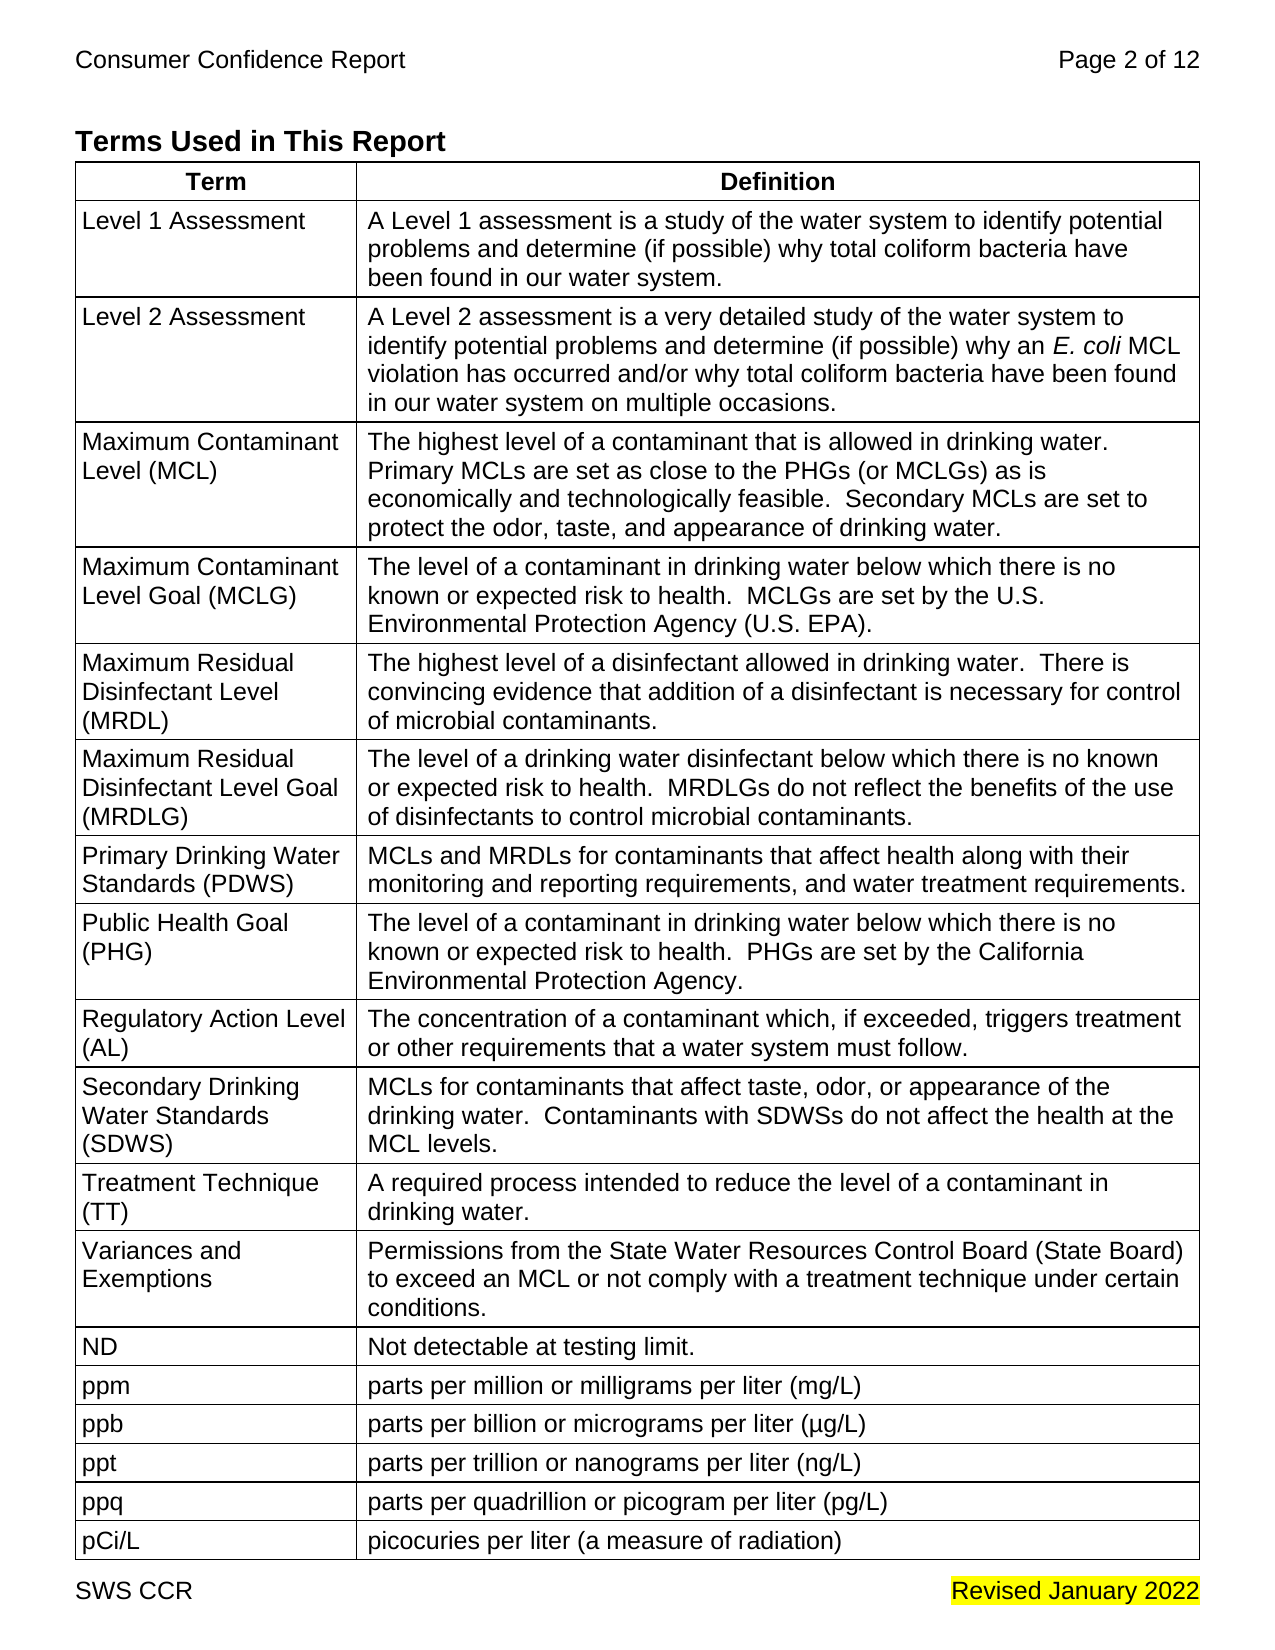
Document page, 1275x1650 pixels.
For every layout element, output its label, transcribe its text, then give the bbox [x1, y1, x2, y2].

table_cell Primary Drinking Water Standards (PDWS) [76, 836, 356, 903]
table_cell Maximum Residual Disinfectant Level (MRDL) [76, 644, 356, 739]
table_cell Level 1 Assessment [76, 201, 356, 296]
table_header Term [76, 163, 356, 200]
table_cell Not detectable at testing limit. [357, 1328, 1199, 1365]
table_cell Maximum Contaminant Level (MCL) [76, 423, 356, 546]
subtitle Terms Used in This Report [75, 124, 1200, 157]
table_cell Permissions from the State Water Resources Control Board (State Board) to exceed an MCL or not comply with a treatment technique under certain conditions. [357, 1231, 1199, 1326]
table_cell MCLs and MRDLs for contaminants that affect health along with their monitoring and reporting requirements, and water treatment requirements. [357, 836, 1199, 903]
table_cell The highest level of a contaminant that is allowed in drinking water. Primary MCLs are set as close to the PHGs (or MCLGs) as is economically and technologically feasible. Secondary MCLs are set to protect the odor, taste, and appearance of drinking water. [357, 423, 1199, 546]
table_cell A required process intended to reduce the level of a contaminant in drinking water. [357, 1164, 1199, 1230]
table_cell ppq [76, 1483, 356, 1520]
table_cell ppm [76, 1366, 356, 1404]
table_cell The highest level of a disinfectant allowed in drinking water. There is convincing evidence that addition of a disinfectant is necessary for control of microbial contaminants. [357, 644, 1199, 739]
table_cell Regulatory Action Level (AL) [76, 1000, 356, 1066]
table_cell Public Health Goal (PHG) [76, 904, 356, 999]
table_cell picocuries per liter (a measure of radiation) [357, 1521, 1199, 1559]
table_cell The level of a contaminant in drinking water below which there is no known or expected risk to health. PHGs are set by the California Environmental Protection Agency. [357, 904, 1199, 999]
table_cell ND [76, 1328, 356, 1365]
table_cell Level 2 Assessment [76, 298, 356, 421]
table_cell parts per trillion or nanograms per liter (ng/L) [357, 1444, 1199, 1481]
table_cell Treatment Technique (TT) [76, 1164, 356, 1230]
table_cell parts per quadrillion or picogram per liter (pg/L) [357, 1483, 1199, 1520]
table_cell parts per million or milligrams per liter (mg/L) [357, 1366, 1199, 1404]
table_cell A Level 2 assessment is a very detailed study of the water system to identify potential problems and determine (if possible) why an E. coli MCL violation has occurred and/or why total coliform bacteria have been found in our water system on multiple occasions. [357, 298, 1199, 421]
table_cell ppb [76, 1405, 356, 1443]
table_cell parts per billion or micrograms per liter (µg/L) [357, 1405, 1199, 1443]
table_cell pCi/L [76, 1521, 356, 1559]
table_cell ppt [76, 1444, 356, 1481]
table_cell MCLs for contaminants that affect taste, odor, or appearance of the drinking water. Contaminants with SDWSs do not affect the health at the MCL levels. [357, 1068, 1199, 1163]
table_cell Secondary Drinking Water Standards (SDWS) [76, 1068, 356, 1163]
table_cell A Level 1 assessment is a study of the water system to identify potential problems and determine (if possible) why total coliform bacteria have been found in our water system. [357, 201, 1199, 296]
table_cell Maximum Contaminant Level Goal (MCLG) [76, 548, 356, 643]
table_cell The concentration of a contaminant which, if exceeded, triggers treatment or other requirements that a water system must follow. [357, 1000, 1199, 1066]
table_cell The level of a drinking water disinfectant below which there is no known or expected risk to health. MRDLGs do not reflect the benefits of the use of disinfectants to control microbial contaminants. [357, 740, 1199, 835]
table_cell The level of a contaminant in drinking water below which there is no known or expected risk to health. MCLGs are set by the U.S. Environmental Protection Agency (U.S. EPA). [357, 548, 1199, 643]
table_cell Variances and Exemptions [76, 1231, 356, 1326]
table_cell Maximum Residual Disinfectant Level Goal (MRDLG) [76, 740, 356, 835]
table_header Definition [357, 163, 1199, 200]
